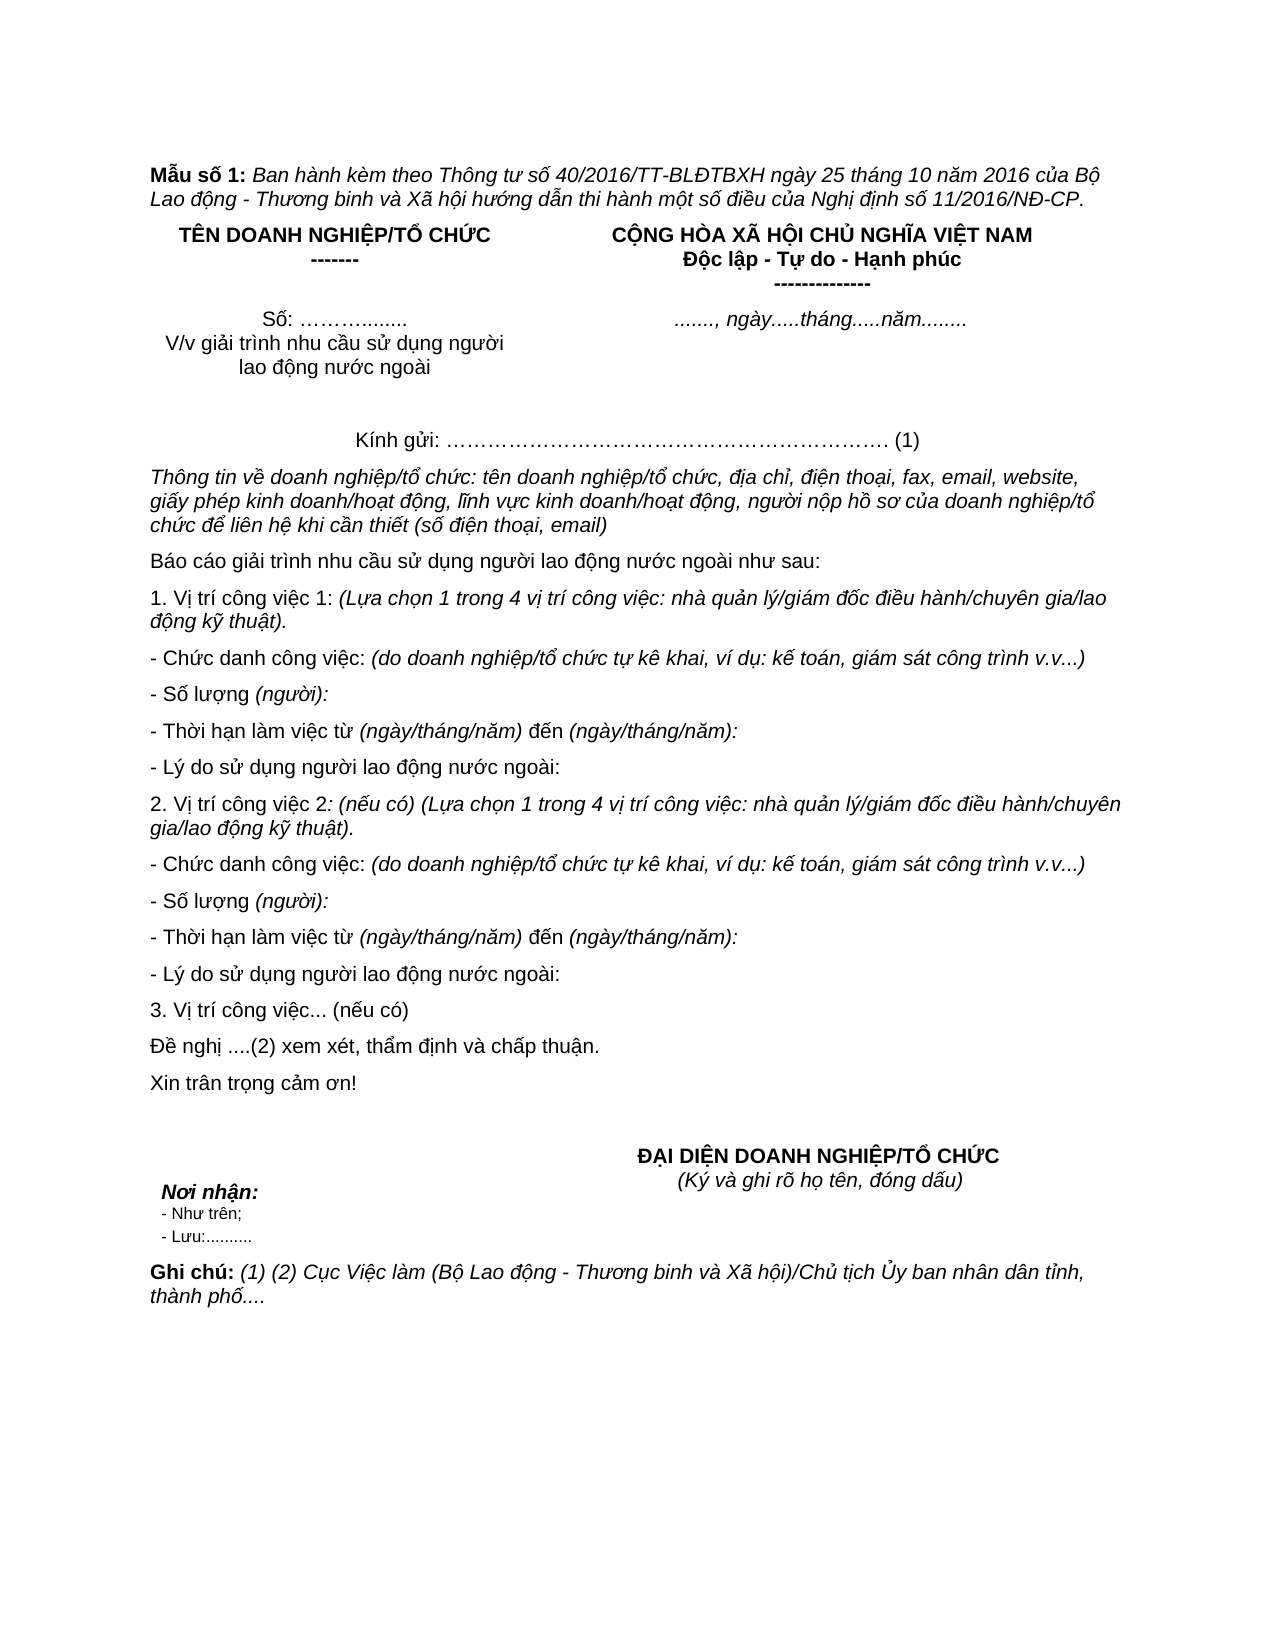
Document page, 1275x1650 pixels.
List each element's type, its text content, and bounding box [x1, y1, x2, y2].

table_cell ......., ngày.....tháng.....năm........ [520, 295, 1125, 379]
text 1. Vị trí công việc 1: (Lựa chọn 1 trong 4 vị trí công việc: nhà quản lý/giám đốc điều hành/chuyên gia/lao động kỹ thuật). [150, 585, 1125, 633]
table_header TÊN DOANH NGHIỆP/TỔ CHỨC ------- [150, 210, 519, 295]
text - Thời hạn làm việc từ (ngày/tháng/năm) đến (ngày/tháng/năm): [150, 925, 1125, 949]
text Mẫu số 1: Ban hành kèm theo Thông tư số 40/2016/TT-BLĐTBXH ngày 25 tháng 10 năm 2016 của Bộ Lao động - Thương binh và Xã hội hướng dẫn thi hành một số điều của Nghị định số 11/2016/NĐ-CP. [150, 162, 1125, 210]
text - Chức danh công việc: (do doanh nghiệp/tổ chức tự kê khai, ví dụ: kế toán, giám sát công trình v.v...) [150, 646, 1125, 670]
text - Số lượng (người): [150, 682, 1125, 706]
table_header CỘNG HÒA XÃ HỘI CHỦ NGHĨA VIỆT NAM Độc lập - Tự do - Hạnh phúc -------------- [520, 210, 1125, 295]
text Đề nghị ....(2) xem xét, thẩm định và chấp thuận. [150, 1034, 1125, 1058]
text - Lý do sử dụng người lao động nước ngoài: [150, 755, 1125, 779]
text Thông tin về doanh nghiệp/tổ chức: tên doanh nghiệp/tổ chức, địa chỉ, điện thoại, fax, email, website, giấy phép kinh doanh/hoạt động, lĩnh vực kinh doanh/hoạt động, người nộp hồ sơ của doanh nghiệp/tổ chức để liên hệ khi cần thiết (số điện thoại, email) [150, 464, 1125, 536]
text Ghi chú: (1) (2) Cục Việc làm (Bộ Lao động - Thương binh và Xã hội)/Chủ tịch Ủy ban nhân dân tỉnh, thành phố.... [150, 1260, 1125, 1308]
text Kính gửi: ………………………………………………………. (1) [150, 428, 1125, 452]
table_header Nơi nhận: - Như trên; - Lưu:.......... [150, 1131, 570, 1247]
table_header ĐẠI DIỆN DOANH NGHIỆP/TỔ CHỨC (Ký và ghi rõ họ tên, đóng dấu) [570, 1131, 1072, 1247]
text Xin trân trọng cảm ơn! [150, 1071, 1125, 1095]
text 2. Vị trí công việc 2: (nếu có) (Lựa chọn 1 trong 4 vị trí công việc: nhà quản lý/giám đốc điều hành/chuyên gia/lao động kỹ thuật). [150, 792, 1125, 839]
text 3. Vị trí công việc... (nếu có) [150, 998, 1125, 1022]
text - Số lượng (người): [150, 888, 1125, 912]
text - Lý do sử dụng người lao động nước ngoài: [150, 961, 1125, 985]
table_cell Số: ………........ V/v giải trình nhu cầu sử dụng người lao động nước ngoài [150, 295, 519, 379]
text - Thời hạn làm việc từ (ngày/tháng/năm) đến (ngày/tháng/năm): [150, 719, 1125, 743]
text Báo cáo giải trình nhu cầu sử dụng người lao động nước ngoài như sau: [150, 549, 1125, 573]
text - Chức danh công việc: (do doanh nghiệp/tổ chức tự kê khai, ví dụ: kế toán, giám sát công trình v.v...) [150, 852, 1125, 876]
